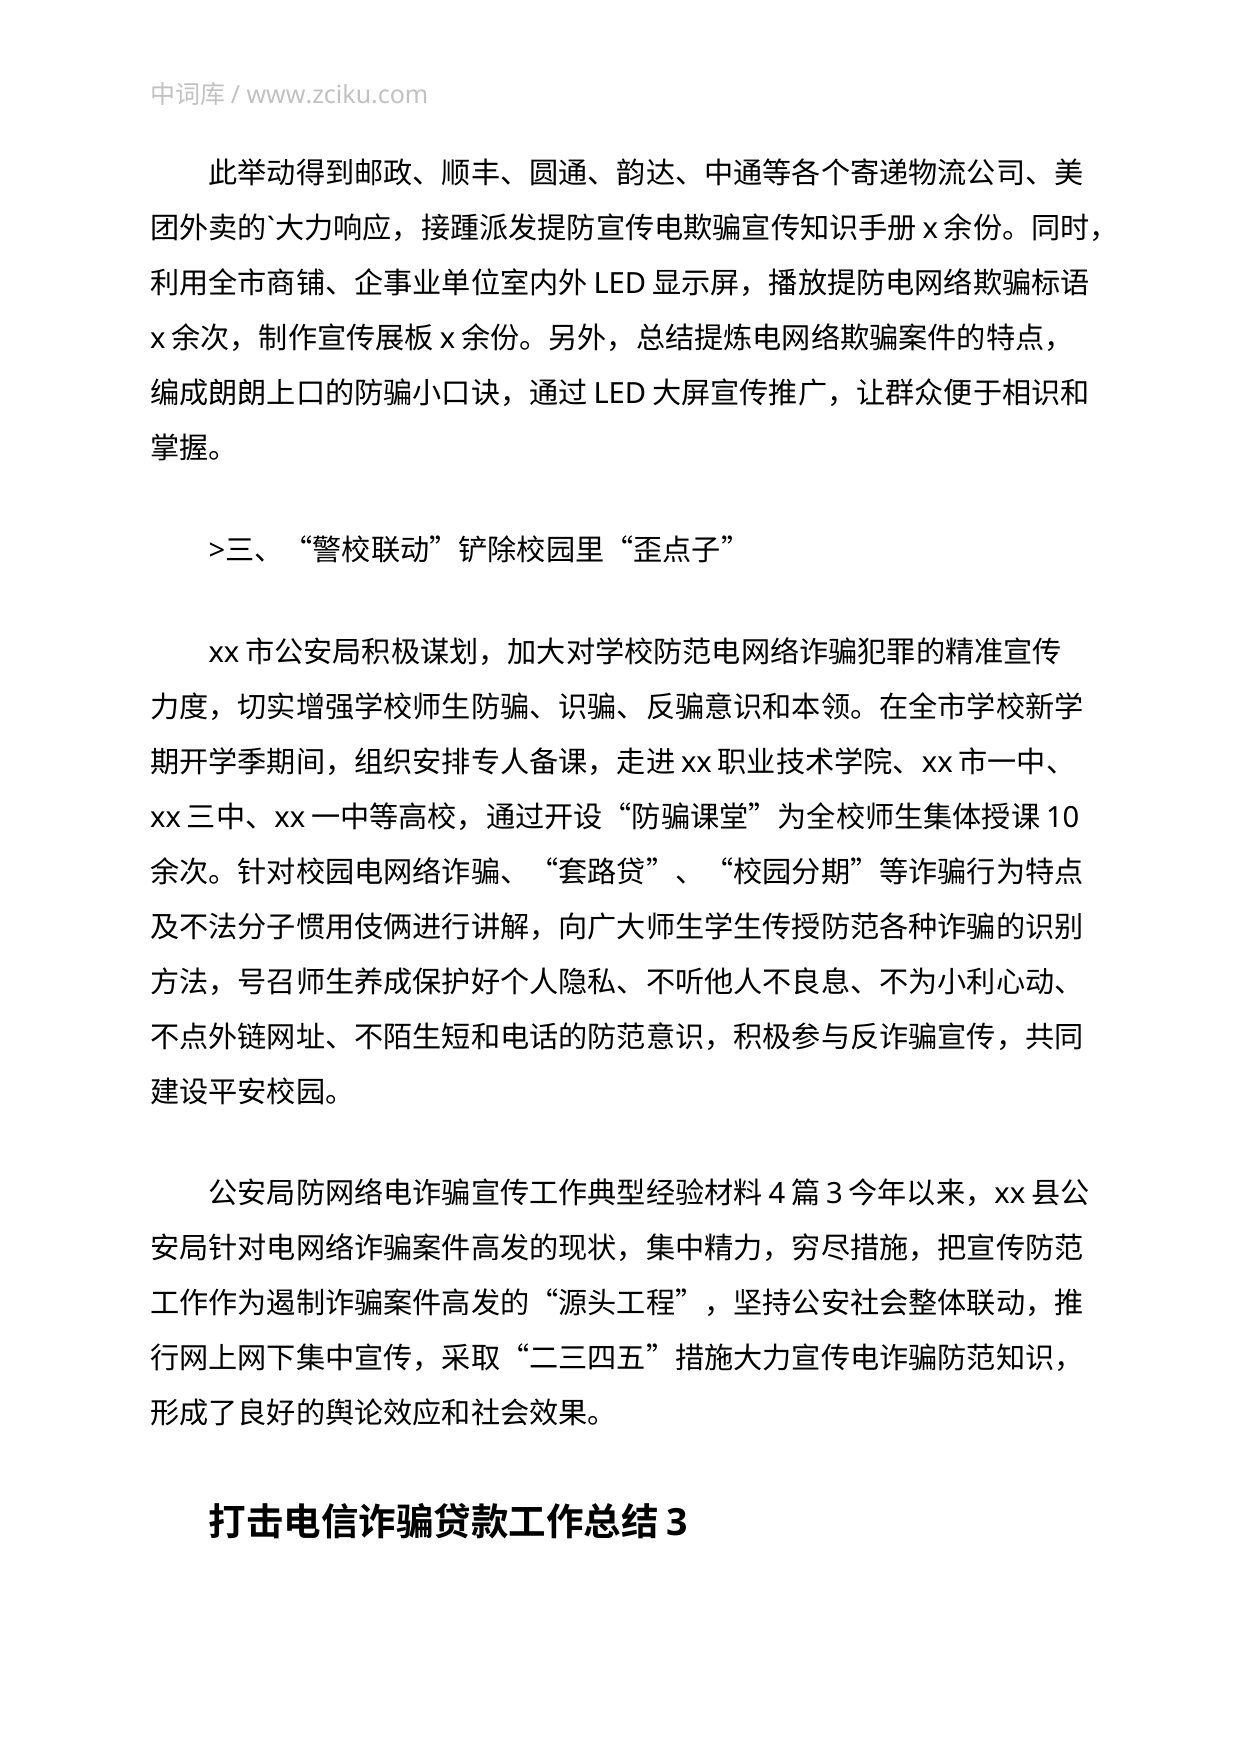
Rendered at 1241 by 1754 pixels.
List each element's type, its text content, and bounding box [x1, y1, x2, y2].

text xx市公安局积极谋划，加大对学校防范电网络诈骗犯罪的精准宣传力度，切实增强学校师生防骗、识骗、反骗意识和本领。在全市学校新学期开学季期间，组织安排专人备课，走进xx职业技术学院、xx市一中、xx三中、xx一中等高校，通过开设“防骗课堂”为全校师生集体授课10余次。针对校园电网络诈骗、“套路贷”、“校园分期”等诈骗行为特点及不法分子惯用伎俩进行讲解，向广大师生学生传授防范各种诈骗的识别方法，号召师生养成保护好个人隐私、不听他人不良息、不为小利心动、不点外链网址、不陌生短和电话的防范意识，积极参与反诈骗宣传，共同建设平安校园。 [150, 629, 1090, 1110]
text 打击电信诈骗贷款工作总结3 [150, 1491, 1090, 1546]
text 此举动得到邮政、顺丰、圆通、韵达、中通等各个寄递物流公司、美团外卖的`大力响应，接踵派发提防宣传电欺骗宣传知识手册x余份。同时，利用全市商铺、企事业单位室内外LED显示屏，播放提防电网络欺骗标语x余次，制作宣传展板x余份。另外，总结提炼电网络欺骗案件的特点，编成朗朗上口的防骗小口诀，通过LED大屏宣传推广，让群众便于相识和掌握。 [150, 150, 1090, 467]
text >三、“警校联动”铲除校园里“歪点子” [150, 527, 1090, 569]
text 公安局防网络电诈骗宣传工作典型经验材料4篇3今年以来，xx县公安局针对电网络诈骗案件高发的现状，集中精力，穷尽措施，把宣传防范工作作为遏制诈骗案件高发的“源头工程”，坚持公安社会整体联动，推行网上网下集中宣传，采取“二三四五”措施大力宣传电诈骗防范知识，形成了良好的舆论效应和社会效果。 [150, 1170, 1090, 1432]
